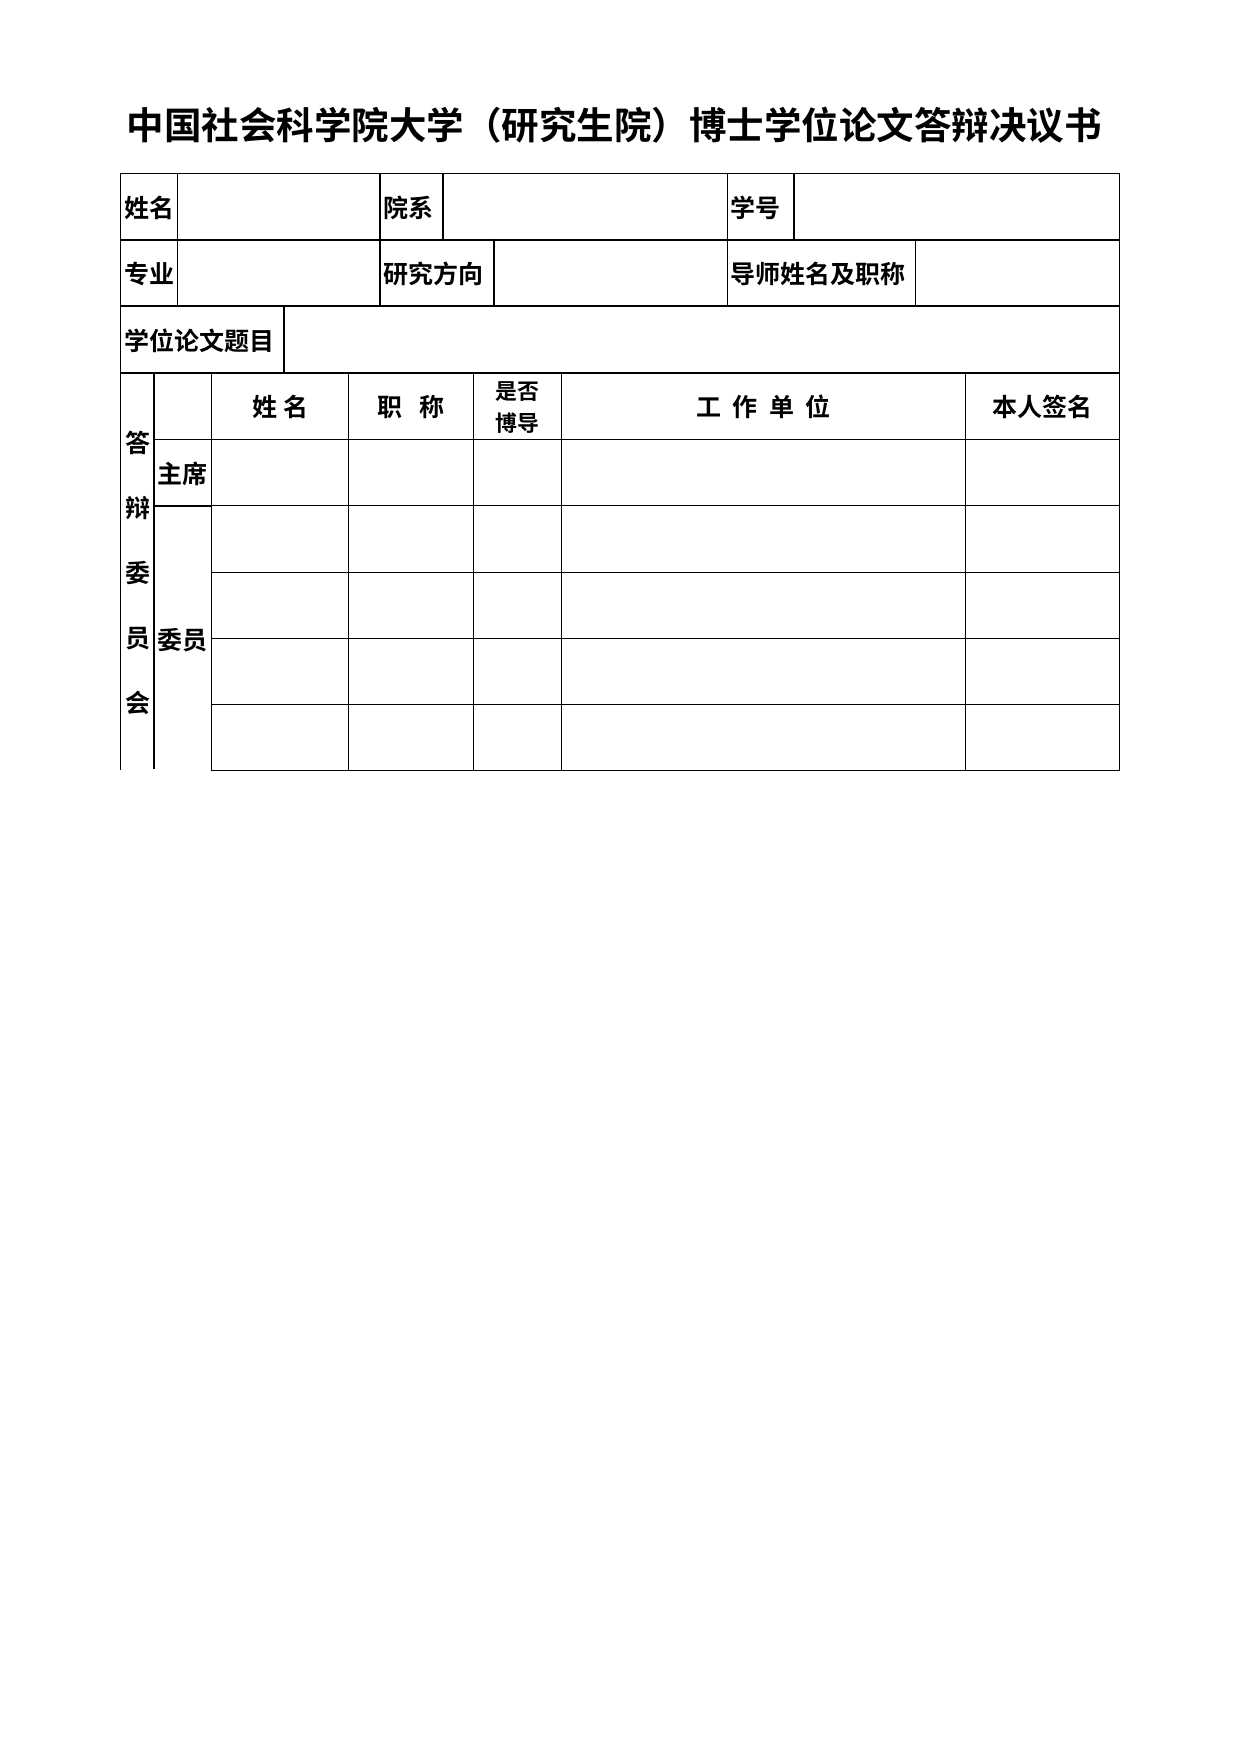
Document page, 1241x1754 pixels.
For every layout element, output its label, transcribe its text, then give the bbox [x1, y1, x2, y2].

table_cell 答 辩 委 员 会 [121, 374, 154, 770]
table_cell [474, 573, 561, 638]
table_cell 姓 名 [212, 374, 348, 438]
table_cell 本人签名 [966, 374, 1119, 438]
table_header [795, 174, 1119, 239]
table_cell [212, 440, 348, 505]
table_cell [562, 705, 965, 770]
table_cell 专业 [121, 241, 177, 305]
table_cell 研究方向 [381, 241, 493, 305]
table_cell [562, 506, 965, 572]
table_cell [966, 639, 1119, 704]
table_cell [916, 241, 1119, 305]
table_cell [349, 705, 473, 770]
table_cell [966, 506, 1119, 572]
table_cell [495, 241, 727, 305]
table_cell [178, 241, 379, 305]
table_cell [474, 440, 561, 505]
table_cell 导师姓名及职称 [728, 241, 915, 305]
table_header 院系 [381, 174, 442, 239]
table_cell 职 称 [349, 374, 473, 438]
table_cell [349, 440, 473, 505]
table_cell [966, 440, 1119, 505]
table_cell [212, 639, 348, 704]
table_cell 是否 博导 [474, 374, 561, 438]
table_cell [212, 705, 348, 770]
table_cell [966, 705, 1119, 770]
table_cell [966, 573, 1119, 638]
table_cell [212, 506, 348, 572]
table_cell [562, 573, 965, 638]
table_cell [349, 573, 473, 638]
table_cell 主席 [155, 440, 211, 505]
table_header 学号 [728, 174, 793, 239]
table_cell [562, 440, 965, 505]
table_cell [474, 705, 561, 770]
table_cell [349, 639, 473, 704]
table_cell 委员 [154, 507, 211, 770]
table_header 姓名 [121, 174, 177, 239]
table_cell [155, 374, 211, 438]
table_cell [212, 573, 348, 638]
table_cell [349, 506, 473, 572]
table_cell [474, 639, 561, 704]
table_header [178, 174, 379, 239]
table_cell [562, 639, 965, 704]
table_cell [285, 307, 1119, 372]
table_cell 学位论文题目 [121, 307, 283, 372]
table_header [444, 174, 727, 239]
table_cell [474, 506, 561, 572]
table_cell 工 作 单 位 [562, 374, 965, 438]
